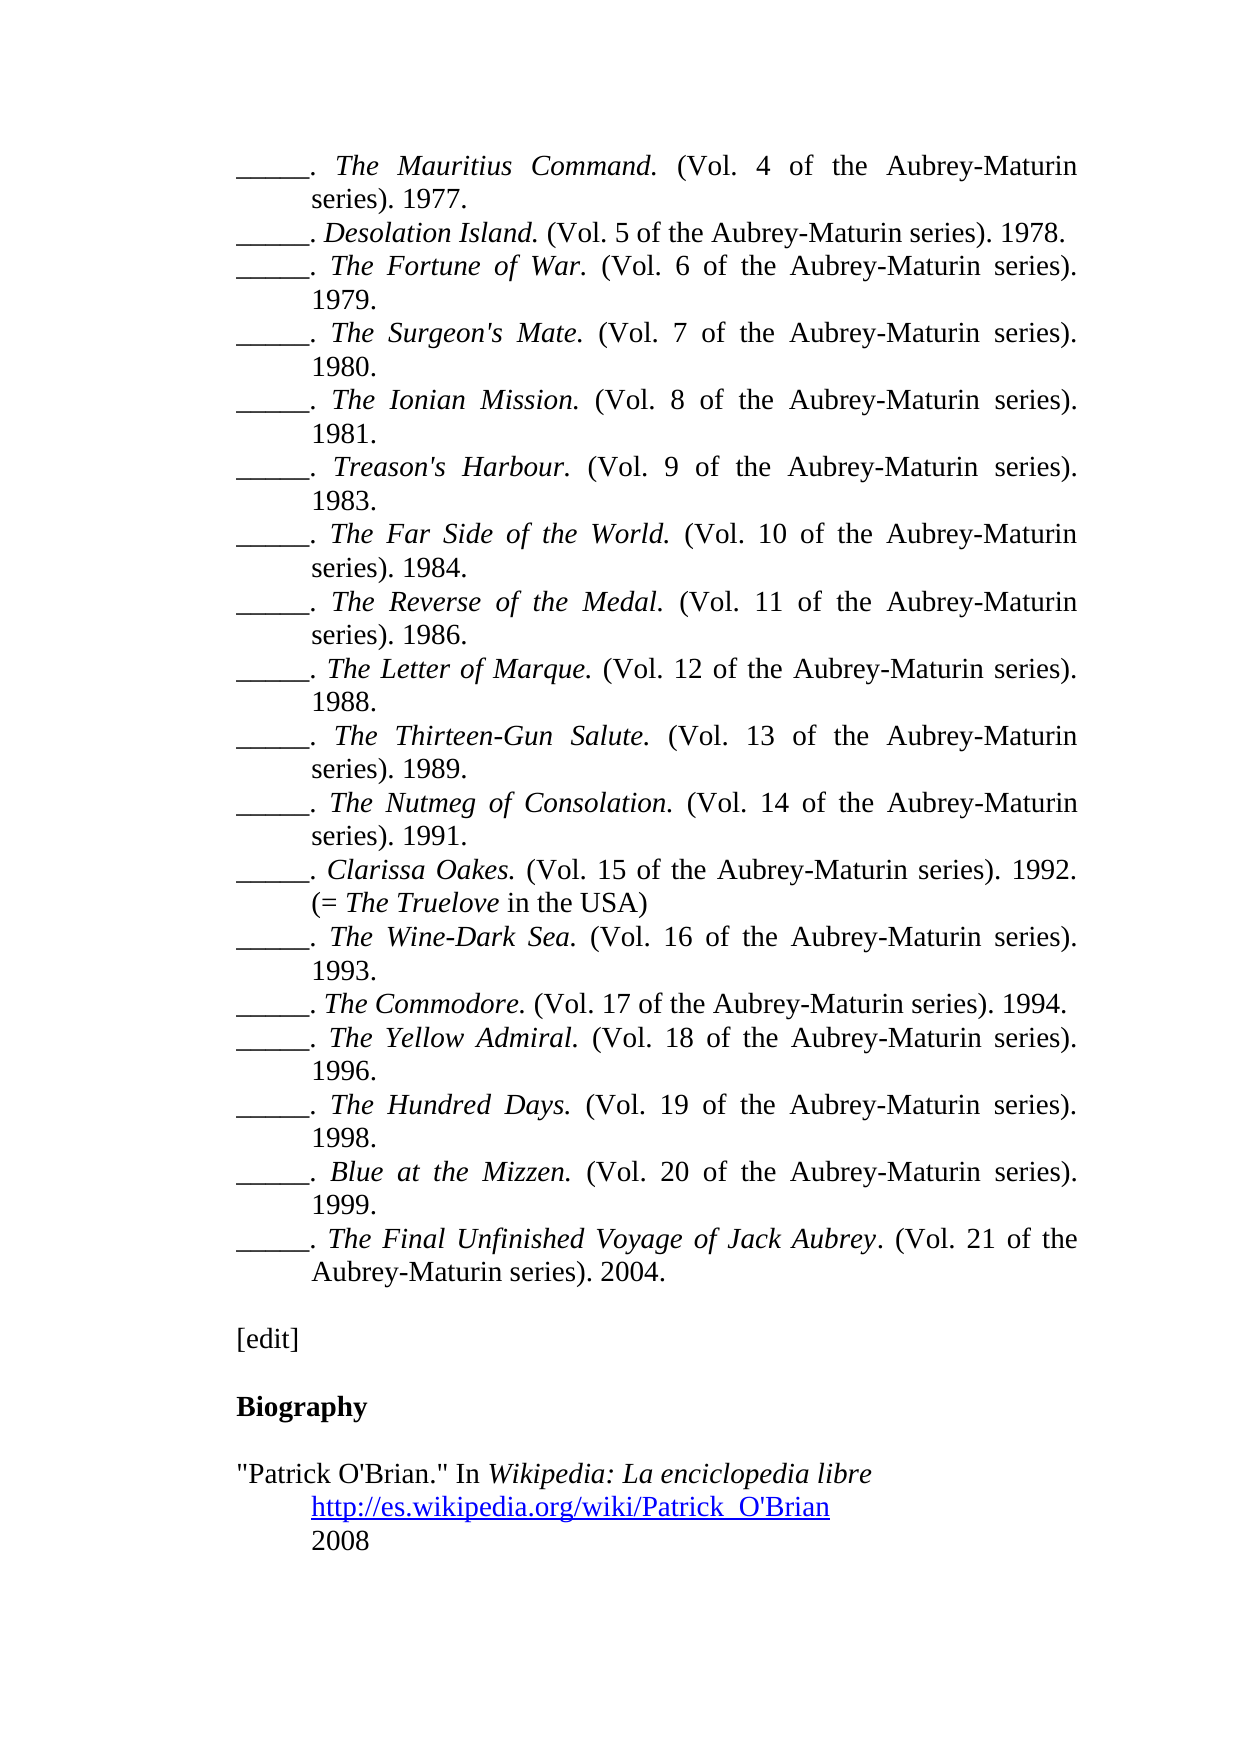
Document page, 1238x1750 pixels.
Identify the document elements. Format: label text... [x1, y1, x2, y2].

text _____. The Letter of Marque. (Vol. 12 of the Aubrey-Maturin series). 1988. [236, 651, 1078, 718]
text _____. The Wine-Dark Sea. (Vol. 16 of the Aubrey-Maturin series). 1993. [236, 919, 1078, 986]
text Biography [236, 1389, 1078, 1422]
text _____. The Nutmeg of Consolation. (Vol. 14 of the Aubrey-Maturin series). 1991. [236, 785, 1078, 852]
text _____. Blue at the Mizzen. (Vol. 20 of the Aubrey-Maturin series). 1999. [236, 1154, 1078, 1221]
text _____. Desolation Island. (Vol. 5 of the Aubrey-Maturin series). 1978. [236, 215, 1078, 248]
text _____. The Hundred Days. (Vol. 19 of the Aubrey-Maturin series). 1998. [236, 1087, 1078, 1154]
text _____. Treason's Harbour. (Vol. 9 of the Aubrey-Maturin series). 1983. [236, 449, 1078, 517]
text _____. The Mauritius Command. (Vol. 4 of the Aubrey-Maturin series). 1977. [236, 148, 1078, 215]
text [edit] [236, 1322, 1078, 1355]
text _____. The Reverse of the Medal. (Vol. 11 of the Aubrey-Maturin series). 1986. [236, 584, 1078, 651]
text _____. Clarissa Oakes. (Vol. 15 of the Aubrey-Maturin series). 1992. (= The Truelove in the USA) [236, 852, 1078, 919]
text "Patrick O'Brian." In Wikipedia: La enciclopedia libre [236, 1456, 1078, 1489]
text _____. The Fortune of War. (Vol. 6 of the Aubrey-Maturin series). 1979. [236, 248, 1078, 315]
text _____. The Thirteen-Gun Salute. (Vol. 13 of the Aubrey-Maturin series). 1989. [236, 718, 1078, 785]
text _____. The Surgeon's Mate. (Vol. 7 of the Aubrey-Maturin series). 1980. [236, 315, 1078, 382]
text 2008 [236, 1523, 1078, 1556]
text _____. The Ionian Mission. (Vol. 8 of the Aubrey-Maturin series). 1981. [236, 382, 1078, 449]
text http://es.wikipedia.org/wiki/Patrick_O'Brian [236, 1489, 1078, 1523]
text _____. The Commodore. (Vol. 17 of the Aubrey-Maturin series). 1994. [236, 986, 1078, 1020]
text _____. The Far Side of the World. (Vol. 10 of the Aubrey-Maturin series). 1984. [236, 517, 1078, 584]
text _____. The Final Unfinished Voyage of Jack Aubrey. (Vol. 21 of the Aubrey-Maturin series). 2004. [236, 1221, 1078, 1288]
text _____. The Yellow Admiral. (Vol. 18 of the Aubrey-Maturin series). 1996. [236, 1020, 1078, 1087]
